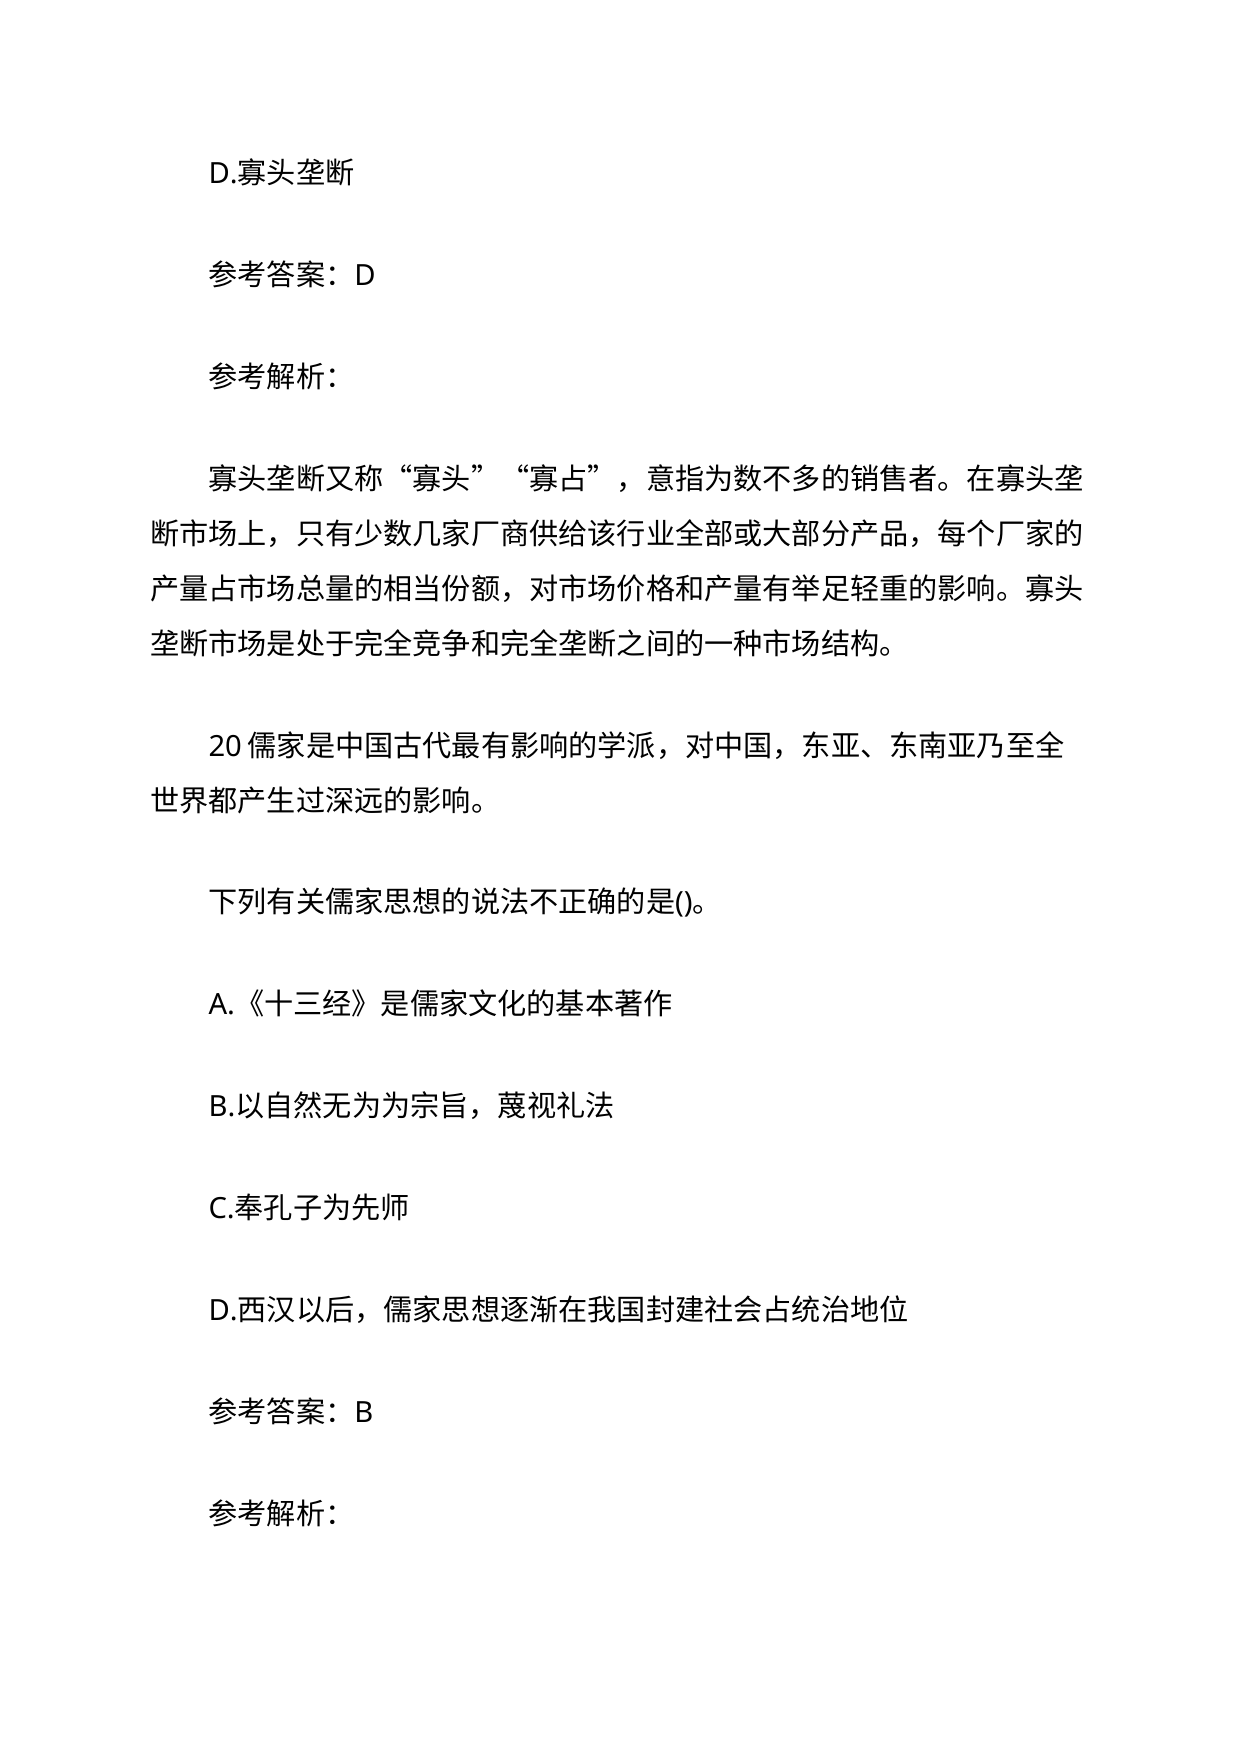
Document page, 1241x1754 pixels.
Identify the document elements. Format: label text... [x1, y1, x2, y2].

text B.以自然无为为宗旨，蔑视礼法 [150, 1083, 1090, 1125]
text D.寡头垄断 [150, 150, 1090, 192]
text D.西汉以后，儒家思想逐渐在我国封建社会占统治地位 [150, 1287, 1090, 1329]
text 参考解析： [150, 354, 1090, 396]
text 20儒家是中国古代最有影响的学派，对中国，东亚、东南亚乃至全世界都产生过深远的影响。 [150, 722, 1090, 819]
text C.奉孔子为先师 [150, 1185, 1090, 1227]
text 参考解析： [150, 1491, 1090, 1533]
text A.《十三经》是儒家文化的基本著作 [150, 981, 1090, 1023]
text 寡头垄断又称“寡头”“寡占”，意指为数不多的销售者。在寡头垄断市场上，只有少数几家厂商供给该行业全部或大部分产品，每个厂家的产量占市场总量的相当份额，对市场价格和产量有举足轻重的影响。寡头垄断市场是处于完全竞争和完全垄断之间的一种市场结构。 [150, 456, 1090, 663]
text 参考答案：D [150, 252, 1090, 294]
text 下列有关儒家思想的说法不正确的是()。 [150, 879, 1090, 921]
text 参考答案：B [150, 1389, 1090, 1431]
